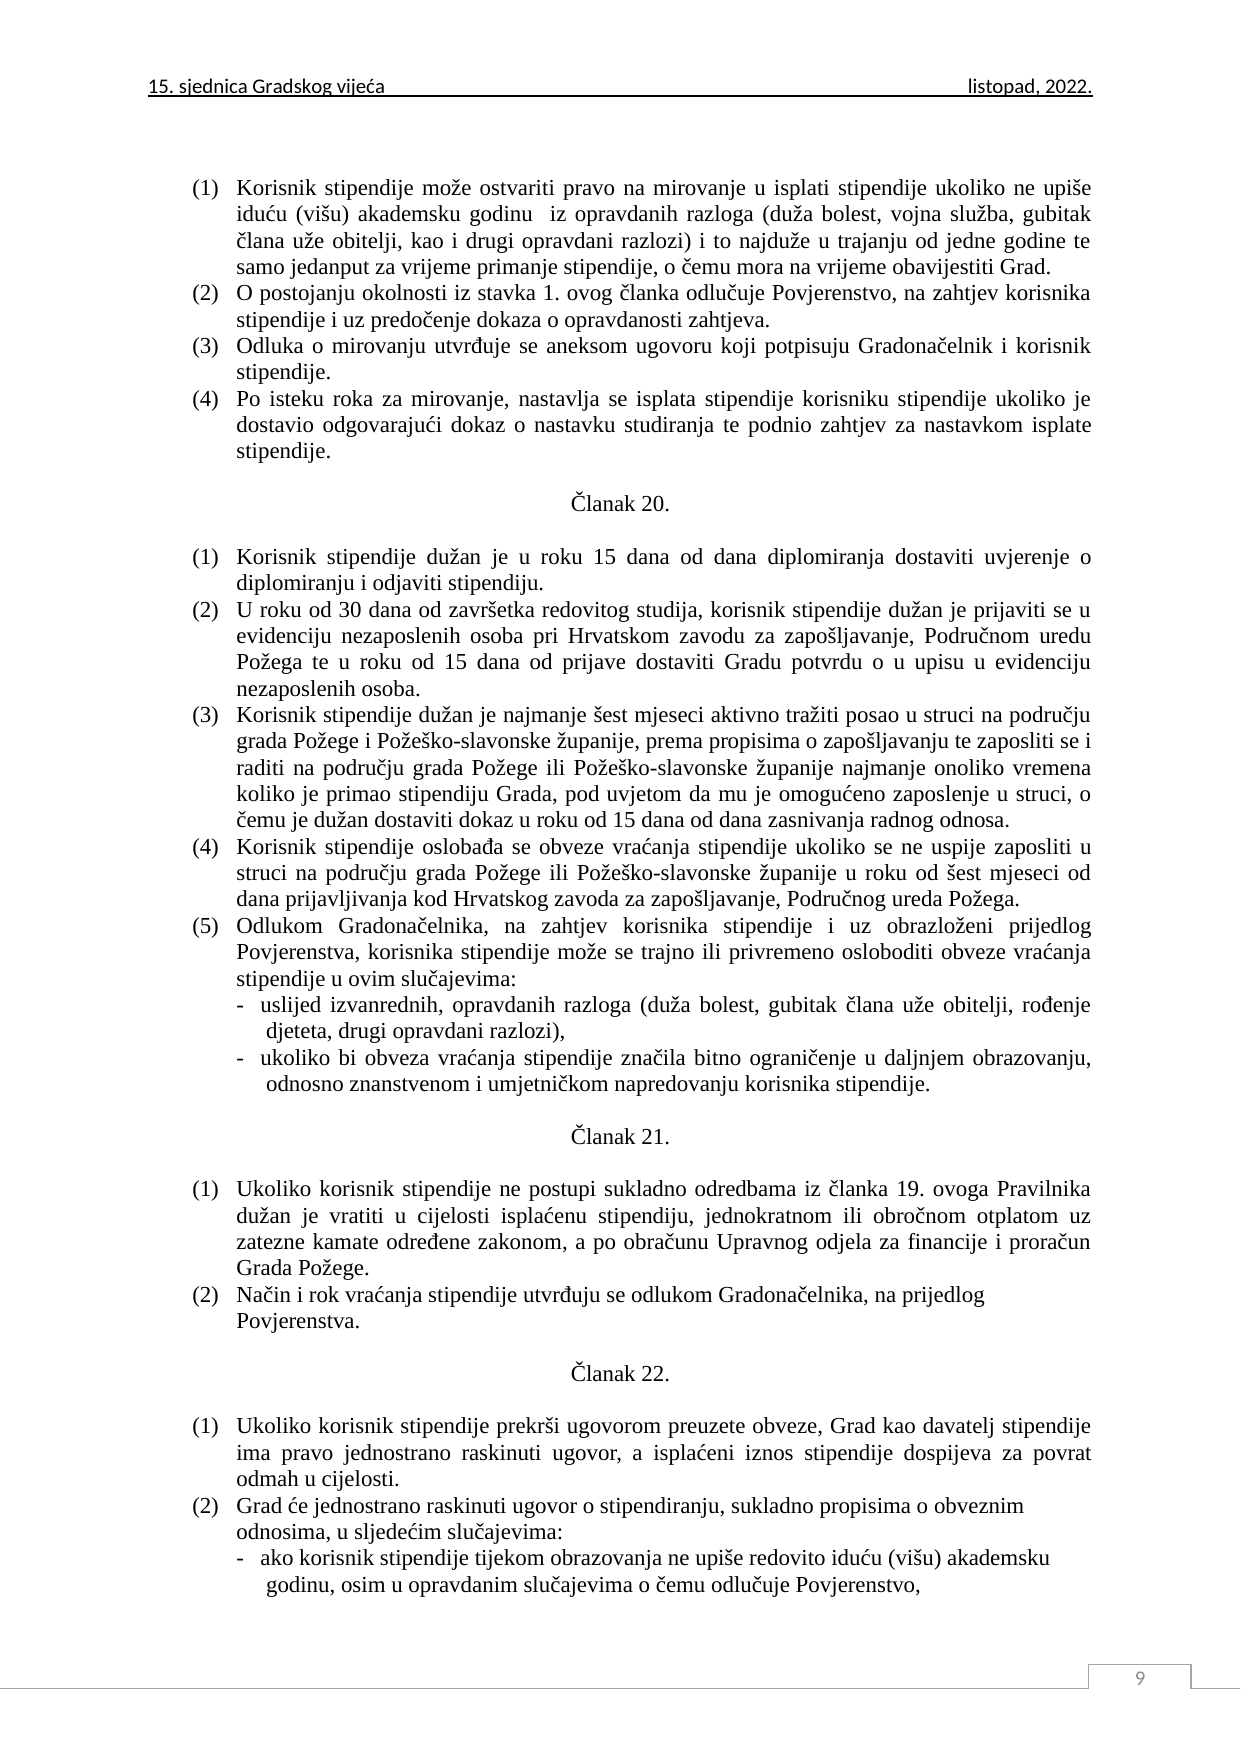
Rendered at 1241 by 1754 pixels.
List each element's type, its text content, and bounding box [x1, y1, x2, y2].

text (1) Korisnik stipendije može ostvariti pravo na mirovanje u isplati stipendije ukoliko ne upiše iduću (višu) akademsku godinu iz opravdanih razloga (duža bolest, vojna služba, gubitak člana uže obitelji, kao i drugi opravdani razlozi) i to najduže u trajanju od jedne godine te samo jedanput za vrijeme primanje stipendije, o čemu mora na vrijeme obavijestiti Grad. [192, 174, 1093, 279]
text (2) Grad će jednostrano raskinuti ugovor o stipendiranju, sukladno propisima o obveznim odnosima, u sljedećim slučajevima: [192, 1492, 1093, 1544]
text (2) U roku od 30 dana od završetka redovitog studija, korisnik stipendije dužan je prijaviti se u evidenciju nezaposlenih osoba pri Hrvatskom zavodu za zapošljavanje, Područnom uredu Požega te u roku od 15 dana od prijave dostaviti Gradu potvrdu o u upisu u evidenciju nezaposlenih osoba. [192, 596, 1093, 701]
text (3) Odluka o mirovanju utvrđuje se aneksom ugovoru koji potpisuju Gradonačelnik i korisnik stipendije. [192, 332, 1093, 385]
text (2) Način i rok vraćanja stipendije utvrđuju se odlukom Gradonačelnika, na prijedlog Povjerenstva. [192, 1281, 1093, 1333]
text (2) O postojanju okolnosti iz stavka 1. ovog članka odlučuje Povjerenstvo, na zahtjev korisnika stipendije i uz predočenje dokaza o opravdanosti zahtjeva. [192, 279, 1093, 332]
text (3) Korisnik stipendije dužan je najmanje šest mjeseci aktivno tražiti posao u struci na području grada Požege i Požeško-slavonske županije, prema propisima o zapošljavanju te zaposliti se i raditi na području grada Požege ili Požeško-slavonske županije najmanje onoliko vremena koliko je primao stipendiju Grada, pod uvjetom da mu je omogućeno zaposlenje u struci, o čemu je dužan dostaviti dokaz u roku od 15 dana od dana zasnivanja radnog odnosa. [192, 701, 1093, 833]
text (4) Po isteku roka za mirovanje, nastavlja se isplata stipendije korisniku stipendije ukoliko je dostavio odgovarajući dokaz o nastavku studiranja te podnio zahtjev za nastavkom isplate stipendije. [192, 385, 1093, 464]
list uslijed izvanrednih, opravdanih razloga (duža bolest, gubitak člana uže obitelji, rođenje djeteta, drugi opravdani razlozi), [236, 991, 1093, 1044]
text (5) Odlukom Gradonačelnika, na zahtjev korisnika stipendije i uz obrazloženi prijedlog Povjerenstva, korisnika stipendije može se trajno ili privremeno osloboditi obveze vraćanja stipendije u ovim slučajevima: [192, 912, 1093, 991]
text (1) Ukoliko korisnik stipendije ne postupi sukladno odredbama iz članka 19. ovoga Pravilnika dužan je vratiti u cijelosti isplaćenu stipendiju, jednokratnom ili obročnom otplatom uz zatezne kamate određene zakonom, a po obračunu Upravnog odjela za financije i proračun Grada Požege. [192, 1175, 1093, 1281]
text (4) Korisnik stipendije oslobađa se obveze vraćanja stipendije ukoliko se ne uspije zaposliti u struci na području grada Požege ili Požeško-slavonske županije u roku od šest mjeseci od dana prijavljivanja kod Hrvatskog zavoda za zapošljavanje, Područnog ureda Požega. [192, 833, 1093, 912]
text Članak 21. [148, 1123, 1093, 1149]
list ukoliko bi obveza vraćanja stipendije značila bitno ograničenje u daljnjem obrazovanju, odnosno znanstvenom i umjetničkom napredovanju korisnika stipendije. [236, 1044, 1093, 1096]
list ako korisnik stipendije tijekom obrazovanja ne upiše redovito iduću (višu) akademsku godinu, osim u opravdanim slučajevima o čemu odlučuje Povjerenstvo, [236, 1544, 1093, 1597]
text Članak 22. [148, 1360, 1093, 1386]
text Članak 20. [148, 490, 1093, 517]
text (1) Ukoliko korisnik stipendije prekrši ugovorom preuzete obveze, Grad kao davatelj stipendije ima pravo jednostrano raskinuti ugovor, a isplaćeni iznos stipendije dospijeva za povrat odmah u cijelosti. [192, 1413, 1093, 1492]
text (1) Korisnik stipendije dužan je u roku 15 dana od dana diplomiranja dostaviti uvjerenje o diplomiranju i odjaviti stipendiju. [192, 543, 1093, 596]
